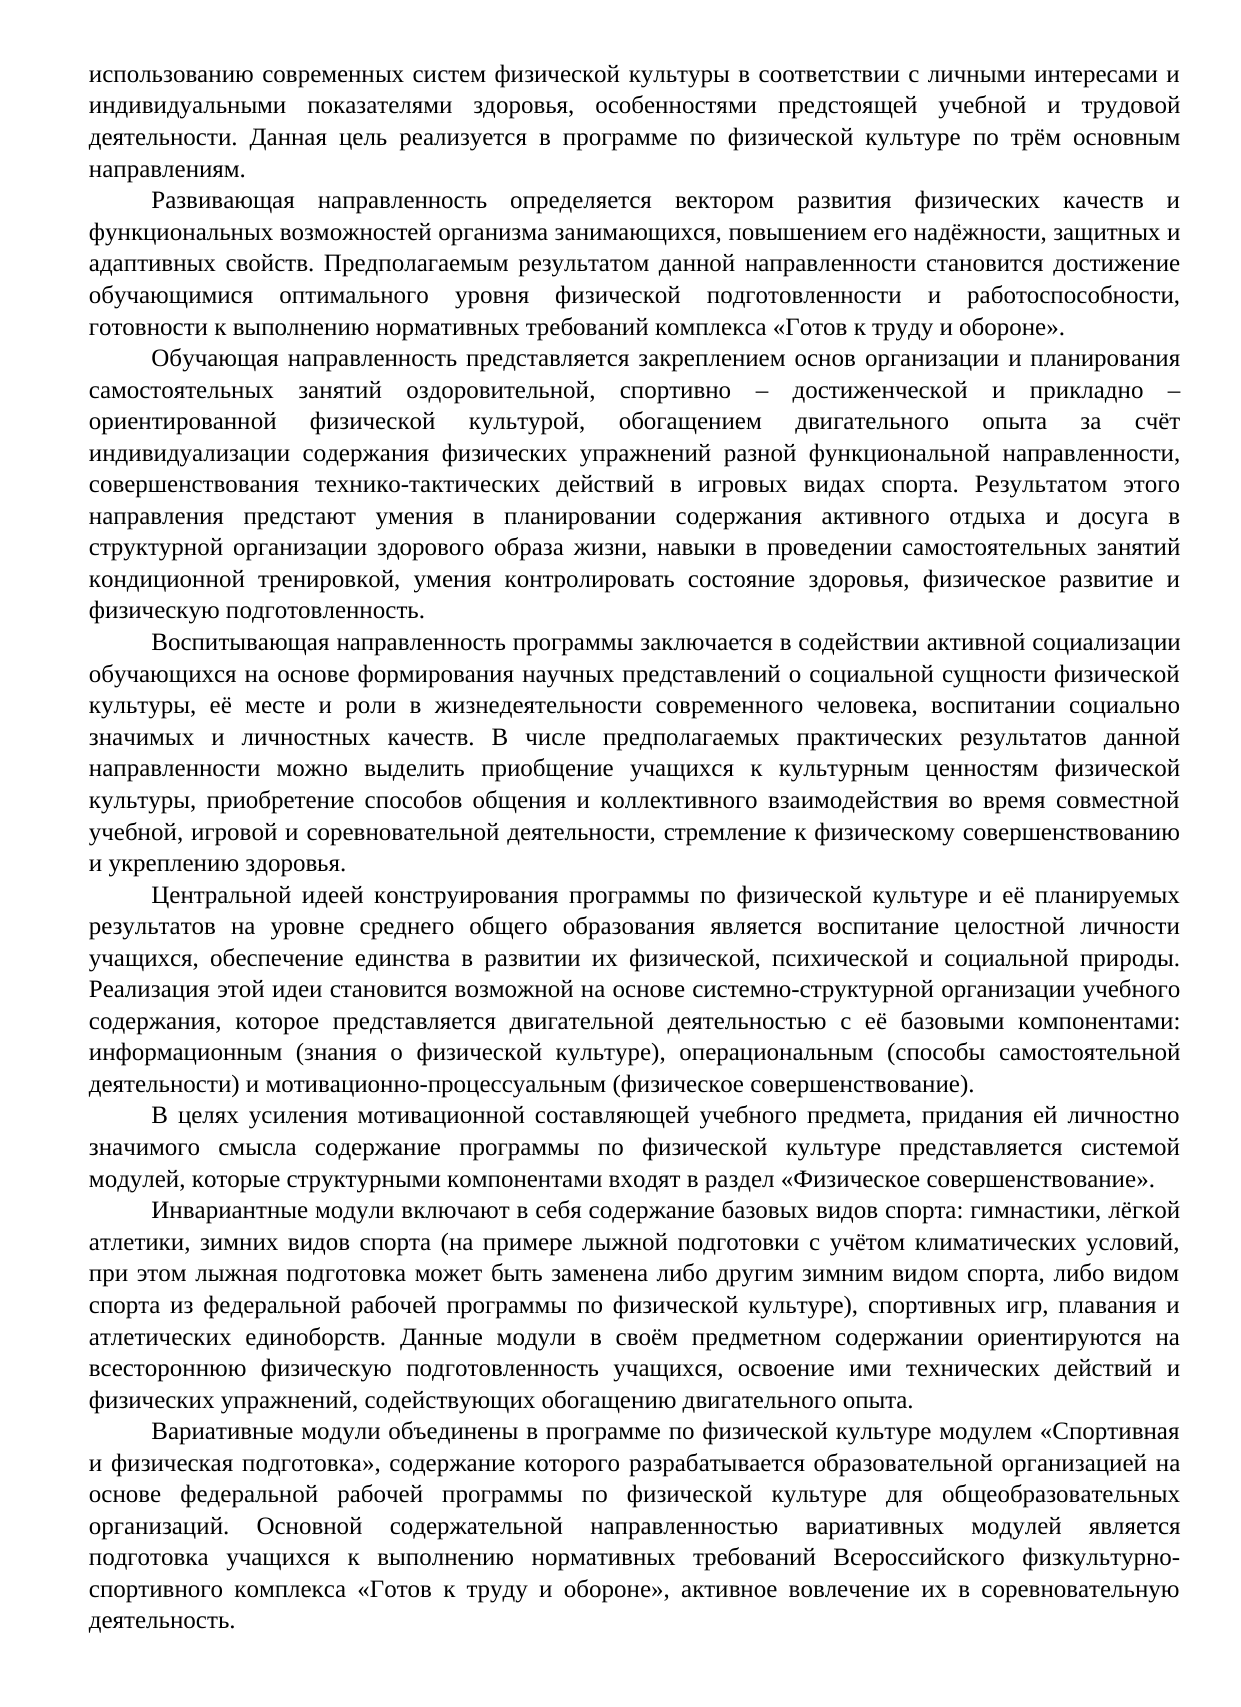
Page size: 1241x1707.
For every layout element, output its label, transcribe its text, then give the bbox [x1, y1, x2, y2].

text Центральной идеей конструирования программы по физической культуре и её планируемых результатов на уровне среднего общего образования является воспитание целостной личности учащихся, обеспечение единства в развитии их физической, психической и социальной природы. Реализация этой идеи становится возможной на основе системно-структурной организации учебного содержания, которое представляется двигательной деятельностью с её базовыми компонентами: информационным (знания о физической культуре), операциональным (способы самостоятельной деятельности) и мотивационно-процессуальным (физическое совершенствование). [89, 880, 1181, 1098]
text Вариативные модули объединены в программе по физической культуре модулем «Спортивная и физическая подготовка», содержание которого разрабатывается образовательной организацией на основе федеральной рабочей программы по физической культуре для общеобразовательных организаций. Основной содержательной направленностью вариативных модулей является подготовка учащихся к выполнению нормативных требований Всероссийского физкультурно-спортивного комплекса «Готов к труду и обороне», активное вовлечение их в соревновательную деятельность. [89, 1416, 1181, 1634]
text Развивающая направленность определяется вектором развития физических качеств и функциональных возможностей организма занимающихся, повышением его надёжности, защитных и адаптивных свойств. Предполагаемым результатом данной направленности становится достижение обучающимися оптимального уровня физической подготовленности и работоспособности, готовности к выполнению нормативных требований комплекса «Готов к труду и обороне». [89, 185, 1181, 340]
text В целях усиления мотивационной составляющей учебного предмета, придания ей личностно значимого смысла содержание программы по физической культуре представляется системой модулей, которые структурными компонентами входят в раздел «Физическое совершенствование». [89, 1101, 1181, 1192]
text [89, 59, 1181, 182]
text Инвариантные модули включают в себя содержание базовых видов спорта: гимнастики, лёгкой атлетики, зимних видов спорта (на примере лыжной подготовки с учётом климатических условий, при этом лыжная подготовка может быть заменена либо другим зимним видом спорта, либо видом спорта из федеральной рабочей программы по физической культуре), спортивных игр, плавания и атлетических единоборств. Данные модули в своём предметном содержании ориентируются на всестороннюю физическую подготовленность учащихся, освоение ими технических действий и физических упражнений, содействующих обогащению двигательного опыта. [89, 1195, 1181, 1413]
text Обучающая направленность представляется закреплением основ организации и планирования самостоятельных занятий оздоровительной, спортивно – достиженческой и прикладно – ориентированной физической культурой, обогащением двигательного опыта за счёт индивидуализации содержания физических упражнений разной функциональной направленности, совершенствования технико-тактических действий в игровых видах спорта. Результатом этого направления предстают умения в планировании содержания активного отдыха и досуга в структурной организации здорового образа жизни, навыки в проведении самостоятельных занятий кондиционной тренировкой, умения контролировать состояние здоровья, физическое развитие и физическую подготовленность. [89, 343, 1181, 624]
text Воспитывающая направленность программы заключается в содействии активной социализации обучающихся на основе формирования научных представлений о социальной сущности физической культуры, её месте и роли в жизнедеятельности современного человека, воспитании социально значимых и личностных качеств. В числе предполагаемых практических результатов данной направленности можно выделить приобщение учащихся к культурным ценностям физической культуры, приобретение способов общения и коллективного взаимодействия во время совместной учебной, игровой и соревновательной деятельности, стремление к физическому совершенствованию и укреплению здоровья. [89, 627, 1181, 877]
